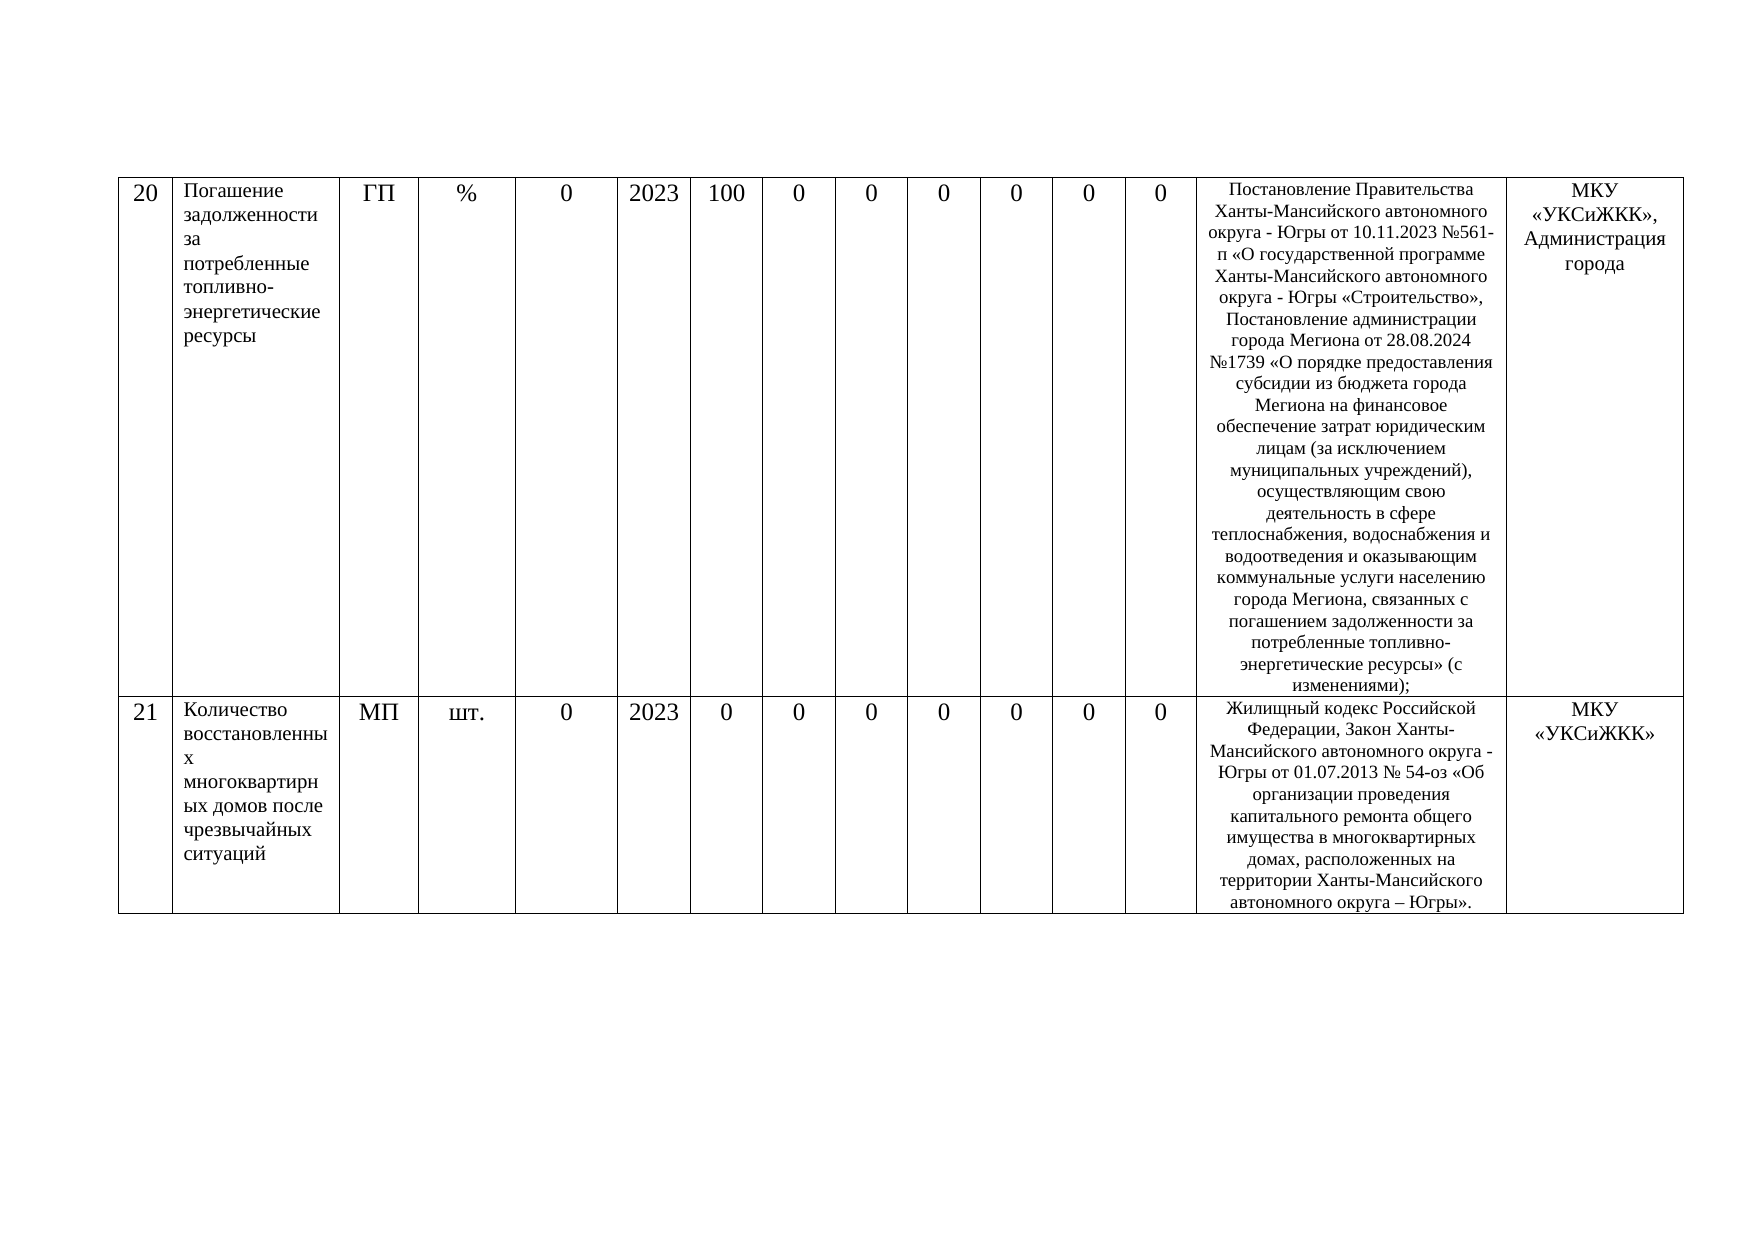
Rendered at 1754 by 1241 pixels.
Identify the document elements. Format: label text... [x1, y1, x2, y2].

table_cell 0 [1126, 697, 1196, 912]
table_cell 0 [836, 697, 907, 912]
table_cell 0 [908, 697, 980, 912]
table_cell 20 [119, 178, 172, 696]
table_cell 0 [516, 697, 617, 912]
table_cell 2023 [618, 697, 690, 912]
table_cell 0 [836, 178, 907, 696]
table_cell ГП [340, 178, 418, 696]
table_cell 0 [1126, 178, 1196, 696]
table_cell 0 [908, 178, 980, 696]
table_cell шт. [419, 697, 515, 912]
table_cell МП [340, 697, 418, 912]
table_cell Количество восстановленных многоквартирных домов после чрезвычайных ситуаций [173, 697, 339, 912]
table_cell 0 [1053, 178, 1125, 696]
table_cell % [419, 178, 515, 696]
table_cell 0 [763, 697, 835, 912]
table_cell МКУ «УКСиЖКК», Администрация города [1507, 178, 1683, 696]
table_cell 2023 [618, 178, 690, 696]
table_cell 21 [119, 697, 172, 912]
table_cell 0 [763, 178, 835, 696]
table_cell Жилищный кодекс Российской Федерации, Закон Ханты-Мансийского автономного округа - Югры от 01.07.2013 № 54-оз «Об организации проведения капитального ремонта общего имущества в многоквартирных домах, расположенных на территории Ханты-Мансийского автономного округа – Югры». [1197, 697, 1506, 912]
table_cell Погашение задолженности за потребленные топливно-энергетические ресурсы [173, 178, 339, 696]
table_cell 0 [1053, 697, 1125, 912]
table_cell 100 [691, 178, 762, 696]
table_cell МКУ «УКСиЖКК» [1507, 697, 1683, 912]
table_cell 0 [981, 178, 1052, 696]
table_cell 0 [516, 178, 617, 696]
table_cell Постановление Правительства Ханты-Мансийского автономного округа - Югры от 10.11.2023 №561-п «О государственной программе Ханты-Мансийского автономного округа - Югры «Строительство», Постановление администрации города Мегиона от 28.08.2024 №1739 «О порядке предоставления субсидии из бюджета города Мегиона на финансовое обеспечение затрат юридическим лицам (за исключением муниципальных учреждений), осуществляющим свою деятельность в сфере теплоснабжения, водоснабжения и водоотведения и оказывающим коммунальные услуги населению города Мегиона, связанных с погашением задолженности за потребленные топливно-энергетические ресурсы» (с изменениями); [1197, 178, 1506, 696]
table_cell 0 [691, 697, 762, 912]
table_cell 0 [981, 697, 1052, 912]
